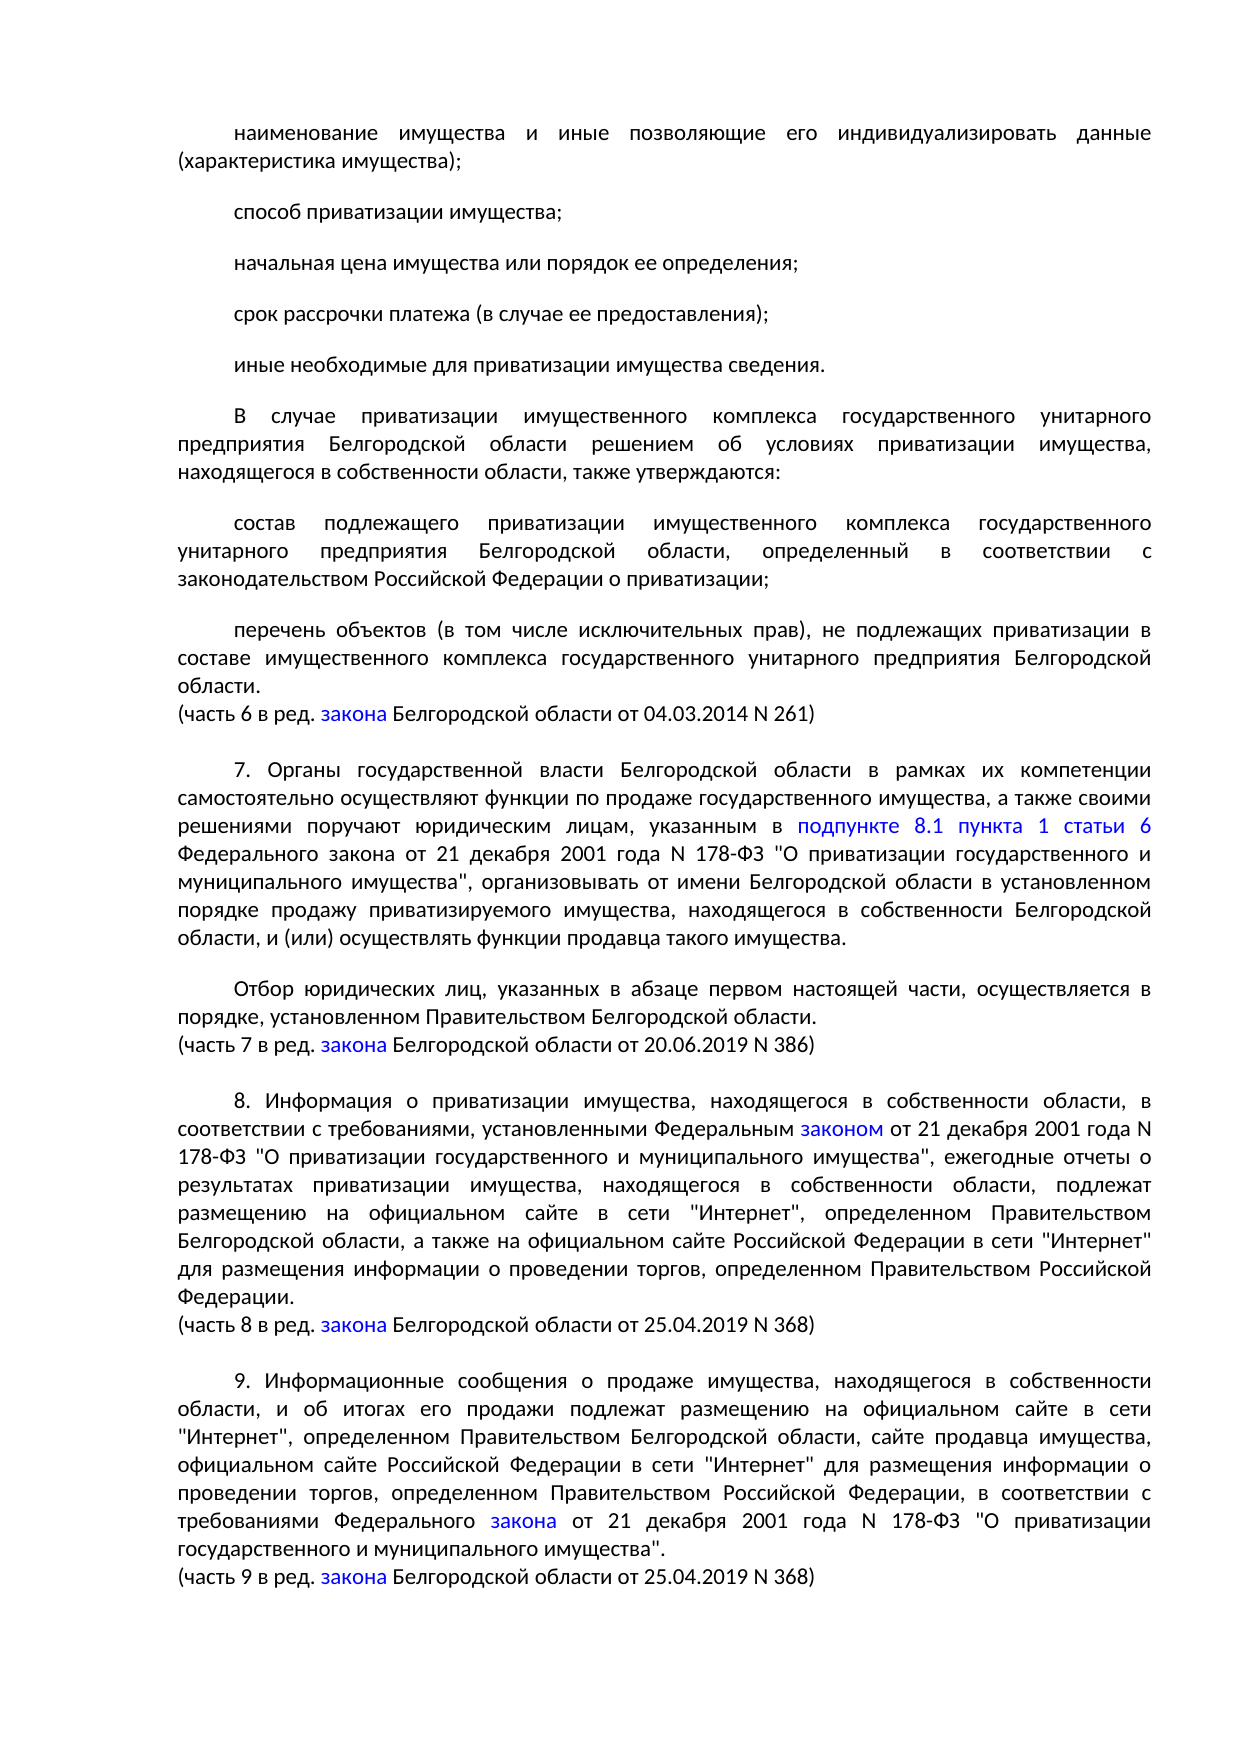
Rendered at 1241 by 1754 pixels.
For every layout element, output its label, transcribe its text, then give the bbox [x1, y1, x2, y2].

text Отбор юридических лиц, указанных в абзаце первом настоящей части, осуществляется в порядке, установленном Правительством Белгородской области. [177, 974, 1152, 1030]
text (часть 6 в ред. закона Белгородской области от 04.03.2014 N 261) [177, 699, 1152, 727]
text В случае приватизации имущественного комплекса государственного унитарного предприятия Белгородской области решением об условиях приватизации имущества, находящегося в собственности области, также утверждаются: [177, 401, 1152, 485]
text перечень объектов (в том числе исключительных прав), не подлежащих приватизации в составе имущественного комплекса государственного унитарного предприятия Белгородской области. [177, 615, 1152, 699]
text иные необходимые для приватизации имущества сведения. [177, 350, 1152, 378]
text начальная цена имущества или порядок ее определения; [177, 248, 1152, 276]
text (часть 9 в ред. закона Белгородской области от 25.04.2019 N 368) [177, 1562, 1152, 1590]
text (часть 7 в ред. закона Белгородской области от 20.06.2019 N 386) [177, 1030, 1152, 1058]
text 9. Информационные сообщения о продаже имущества, находящегося в собственности области, и об итогах его продажи подлежат размещению на официальном сайте в сети "Интернет", определенном Правительством Белгородской области, сайте продавца имущества, официальном сайте Российской Федерации в сети "Интернет" для размещения информации о проведении торгов, определенном Правительством Российской Федерации, в соответствии с требованиями Федерального закона от 21 декабря 2001 года N 178-ФЗ "О приватизации государственного и муниципального имущества". [177, 1366, 1152, 1562]
text 8. Информация о приватизации имущества, находящегося в собственности области, в соответствии с требованиями, установленными Федеральным законом от 21 декабря 2001 года N 178-ФЗ "О приватизации государственного и муниципального имущества", ежегодные отчеты о результатах приватизации имущества, находящегося в собственности области, подлежат размещению на официальном сайте в сети "Интернет", определенном Правительством Белгородской области, а также на официальном сайте Российской Федерации в сети "Интернет" для размещения информации о проведении торгов, определенном Правительством Российской Федерации. [177, 1086, 1152, 1310]
text срок рассрочки платежа (в случае ее предоставления); [177, 299, 1152, 327]
text способ приватизации имущества; [177, 197, 1152, 225]
text наименование имущества и иные позволяющие его индивидуализировать данные (характеристика имущества); [177, 118, 1152, 174]
text (часть 8 в ред. закона Белгородской области от 25.04.2019 N 368) [177, 1310, 1152, 1338]
text 7. Органы государственной власти Белгородской области в рамках их компетенции самостоятельно осуществляют функции по продаже государственного имущества, а также своими решениями поручают юридическим лицам, указанным в подпункте 8.1 пункта 1 статьи 6 Федерального закона от 21 декабря 2001 года N 178-ФЗ "О приватизации государственного и муниципального имущества", организовывать от имени Белгородской области в установленном порядке продажу приватизируемого имущества, находящегося в собственности Белгородской области, и (или) осуществлять функции продавца такого имущества. [177, 755, 1152, 951]
text состав подлежащего приватизации имущественного комплекса государственного унитарного предприятия Белгородской области, определенный в соответствии с законодательством Российской Федерации о приватизации; [177, 508, 1152, 592]
